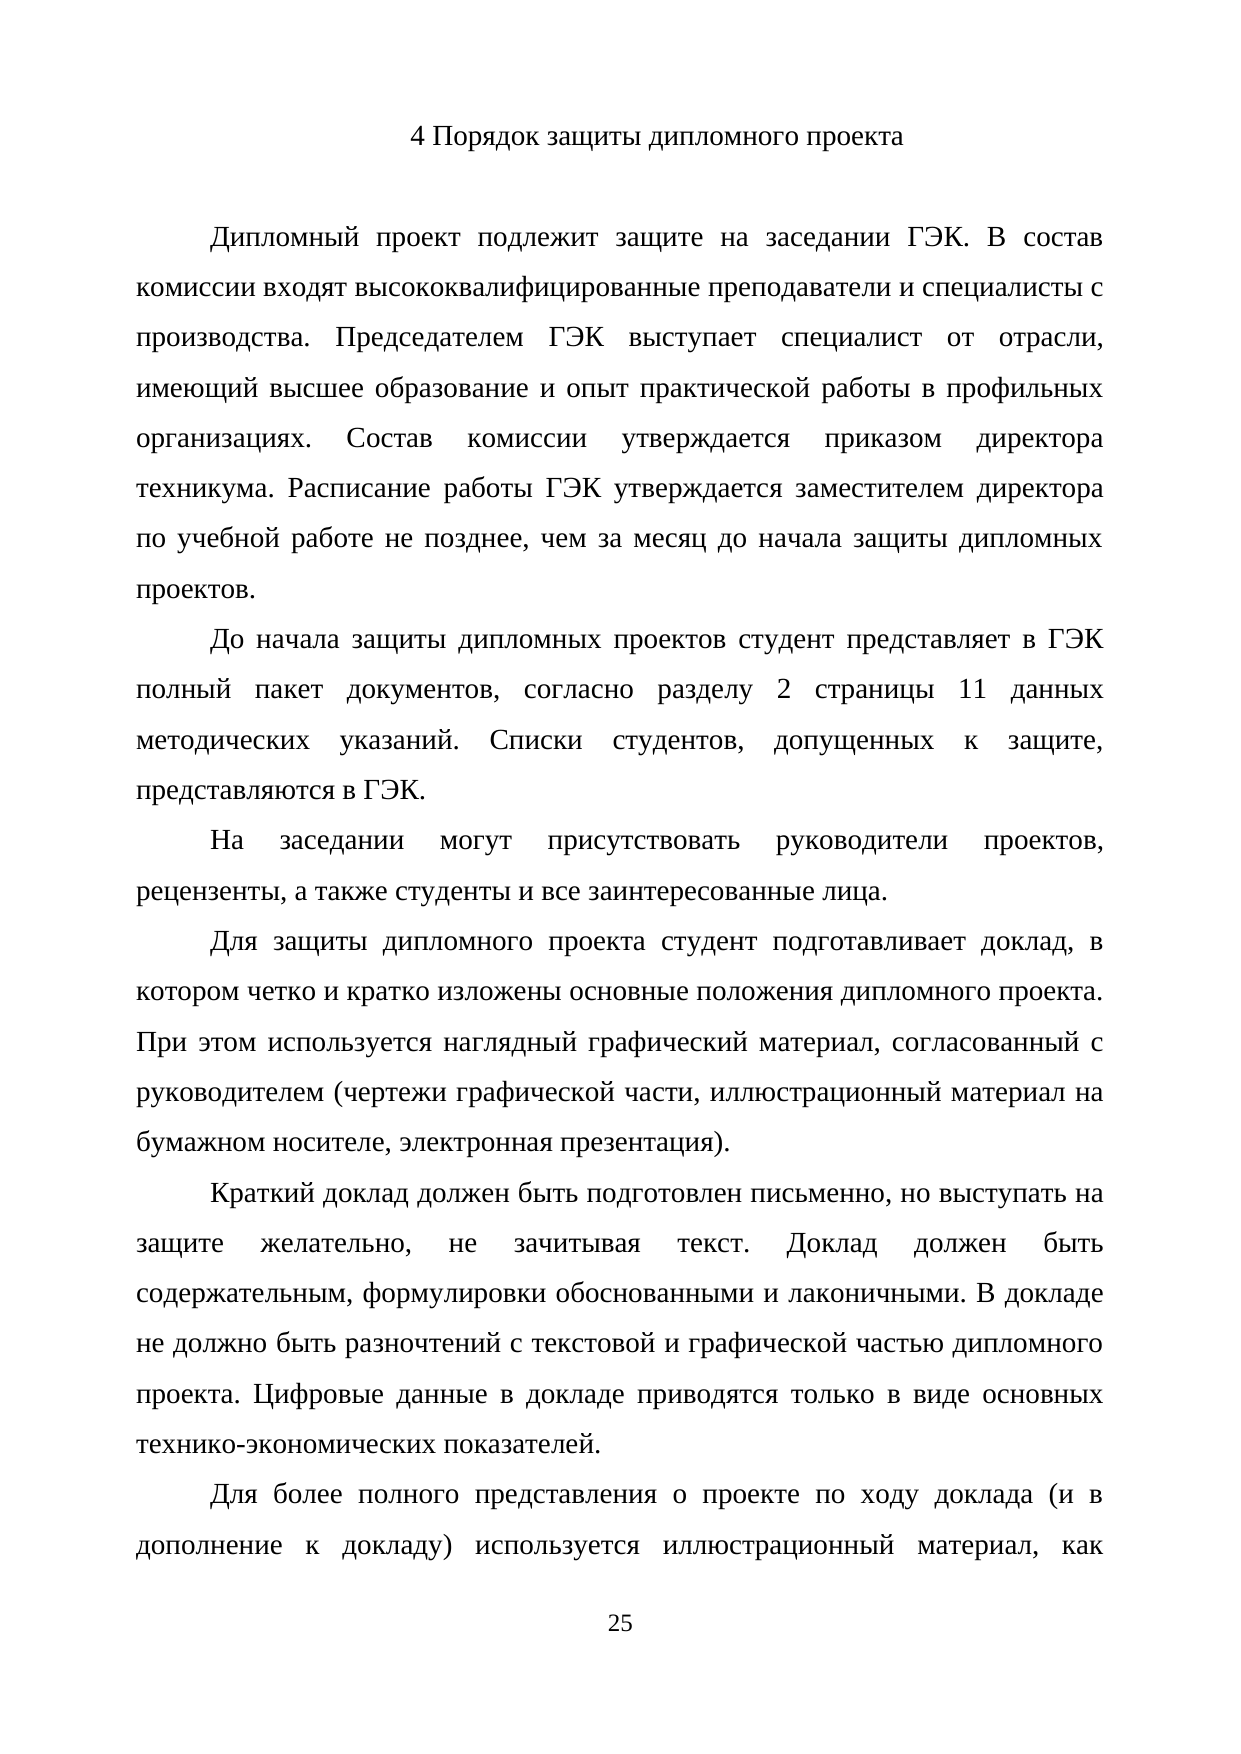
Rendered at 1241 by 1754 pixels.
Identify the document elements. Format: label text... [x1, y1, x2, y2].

text Для защиты дипломного проекта студент подготавливает доклад, в котором четко и кратко изложены основные положения дипломного проекта. При этом используется наглядный графический материал, согласованный с руководителем (чертежи графической части, иллюстрационный материал на бумажном носителе, электронная презентация). [136, 923, 1104, 1158]
text 4 Порядок защиты дипломного проекта [136, 118, 1104, 152]
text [136, 1477, 1104, 1560]
text До начала защиты дипломных проектов студент представляет в ГЭК полный пакет документов, согласно разделу 2 страницы 11 данных методических указаний. Списки студентов, допущенных к защите, представляются в ГЭК. [136, 621, 1104, 806]
text Дипломный проект подлежит защите на заседании ГЭК. В состав комиссии входят высококвалифицированные преподаватели и специалисты с производства. Председателем ГЭК выступает специалист от отрасли, имеющий высшее образование и опыт практической работы в профильных организациях. Состав комиссии утверждается приказом директора техникума. Расписание работы ГЭК утверждается заместителем директора по учебной работе не позднее, чем за месяц до начала защиты дипломных проектов. [136, 219, 1104, 604]
text Краткий доклад должен быть подготовлен письменно, но выступать на защите желательно, не зачитывая текст. Доклад должен быть содержательным, формулировки обоснованными и лаконичными. В докладе не должно быть разночтений с текстовой и графической частью дипломного проекта. Цифровые данные в докладе приводятся только в виде основных технико-экономических показателей. [136, 1175, 1104, 1460]
text На заседании могут присутствовать руководители проектов, рецензенты, а также студенты и все заинтересованные лица. [136, 822, 1104, 906]
